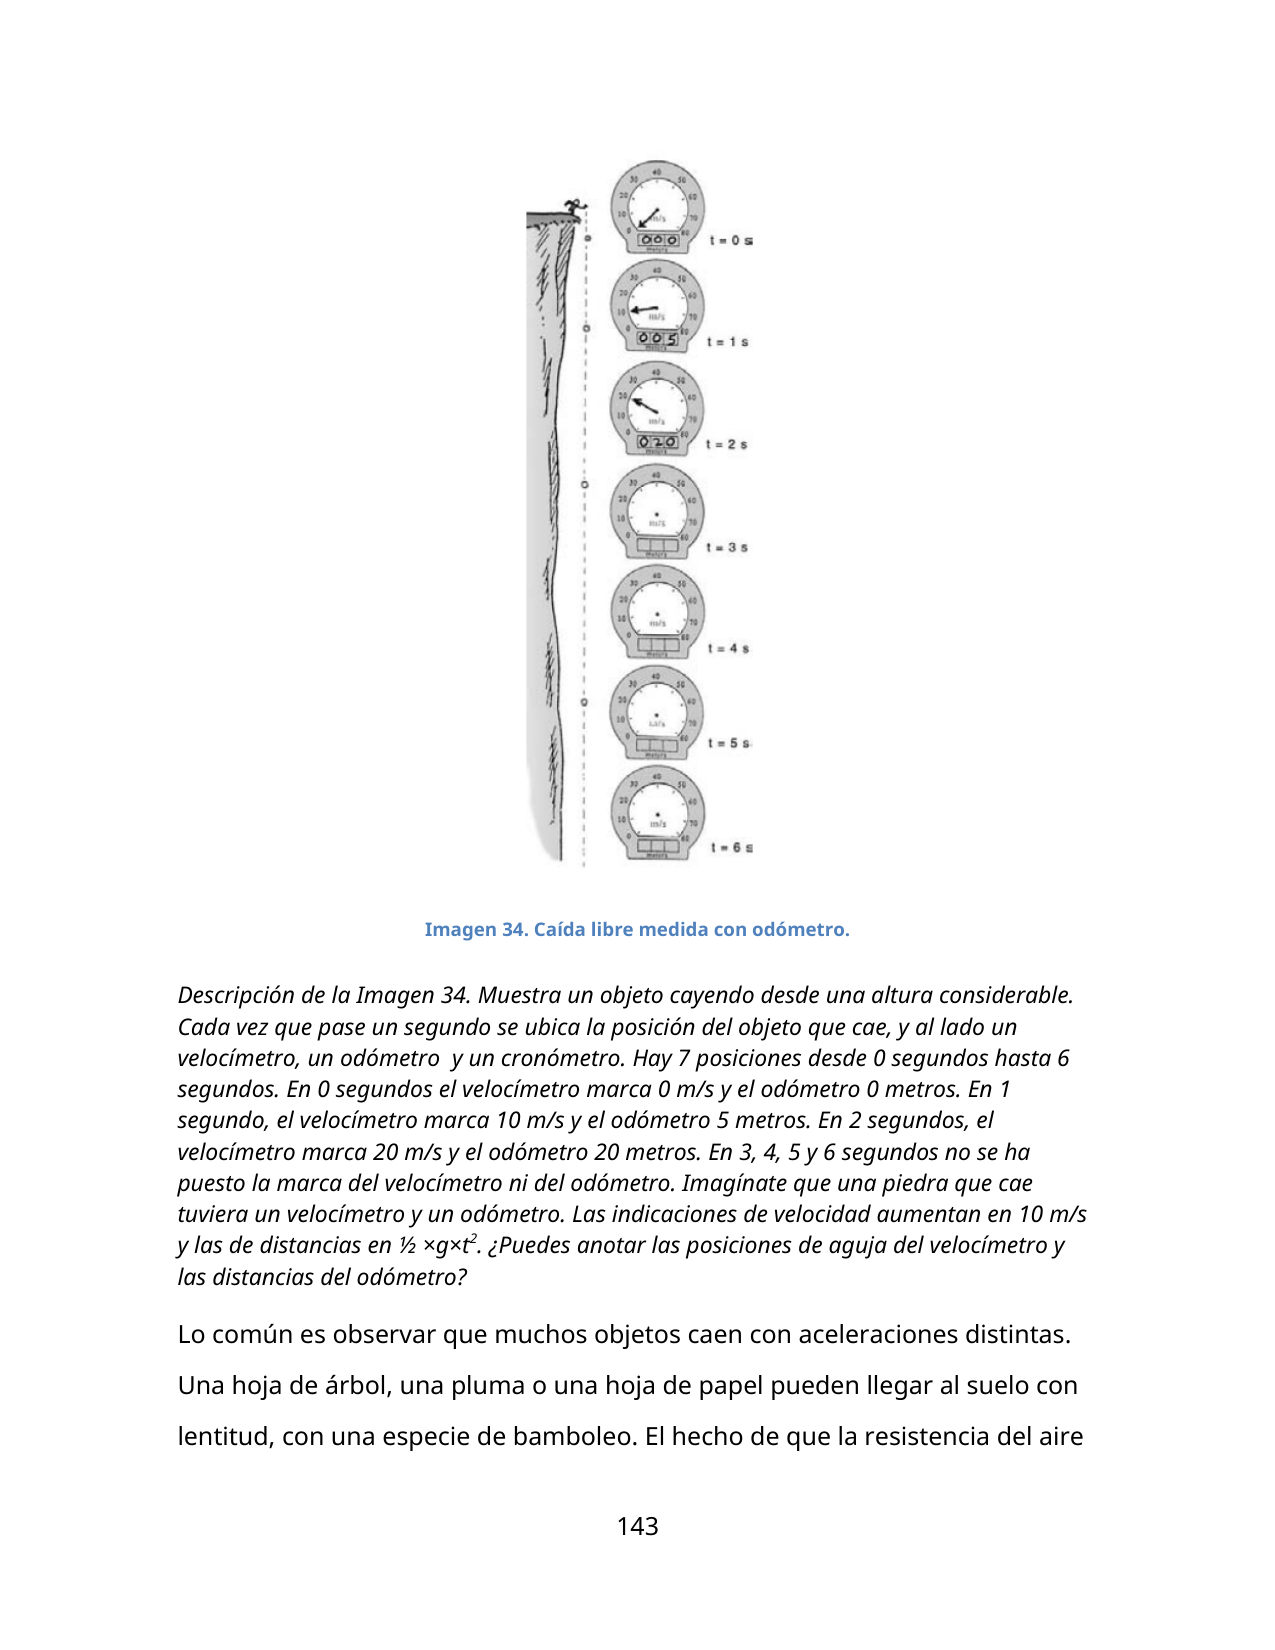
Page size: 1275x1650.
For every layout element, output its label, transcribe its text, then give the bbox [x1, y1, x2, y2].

text Descripción de la Imagen 34. Muestra un objeto cayendo desde una altura considerable. Cada vez que pase un segundo se ubica la posición del objeto que cae, y al lado un velocímetro, un odómetro y un cronómetro. Hay 7 posiciones desde 0 segundos hasta 6 segundos. En 0 segundos el velocímetro marca 0 m/s y el odómetro 0 metros. En 1 segundo, el velocímetro marca 10 m/s y el odómetro 5 metros. En 2 segundos, el velocímetro marca 20 m/s y el odómetro 20 metros. En 3, 4, 5 y 6 segundos no se ha puesto la marca del velocímetro ni del odómetro. Imagínate que una piedra que cae tuviera un velocímetro y un odómetro. Las indicaciones de velocidad aumentan en 10 m/s y las de distancias en ½ ×g×t2. ¿Puedes anotar las posiciones de aguja del velocímetro y las distancias del odómetro? [177, 979, 1098, 1292]
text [177, 1317, 1098, 1453]
text Imagen 34. Caída libre medida con odómetro. [177, 916, 1098, 942]
picture [509, 147, 766, 875]
